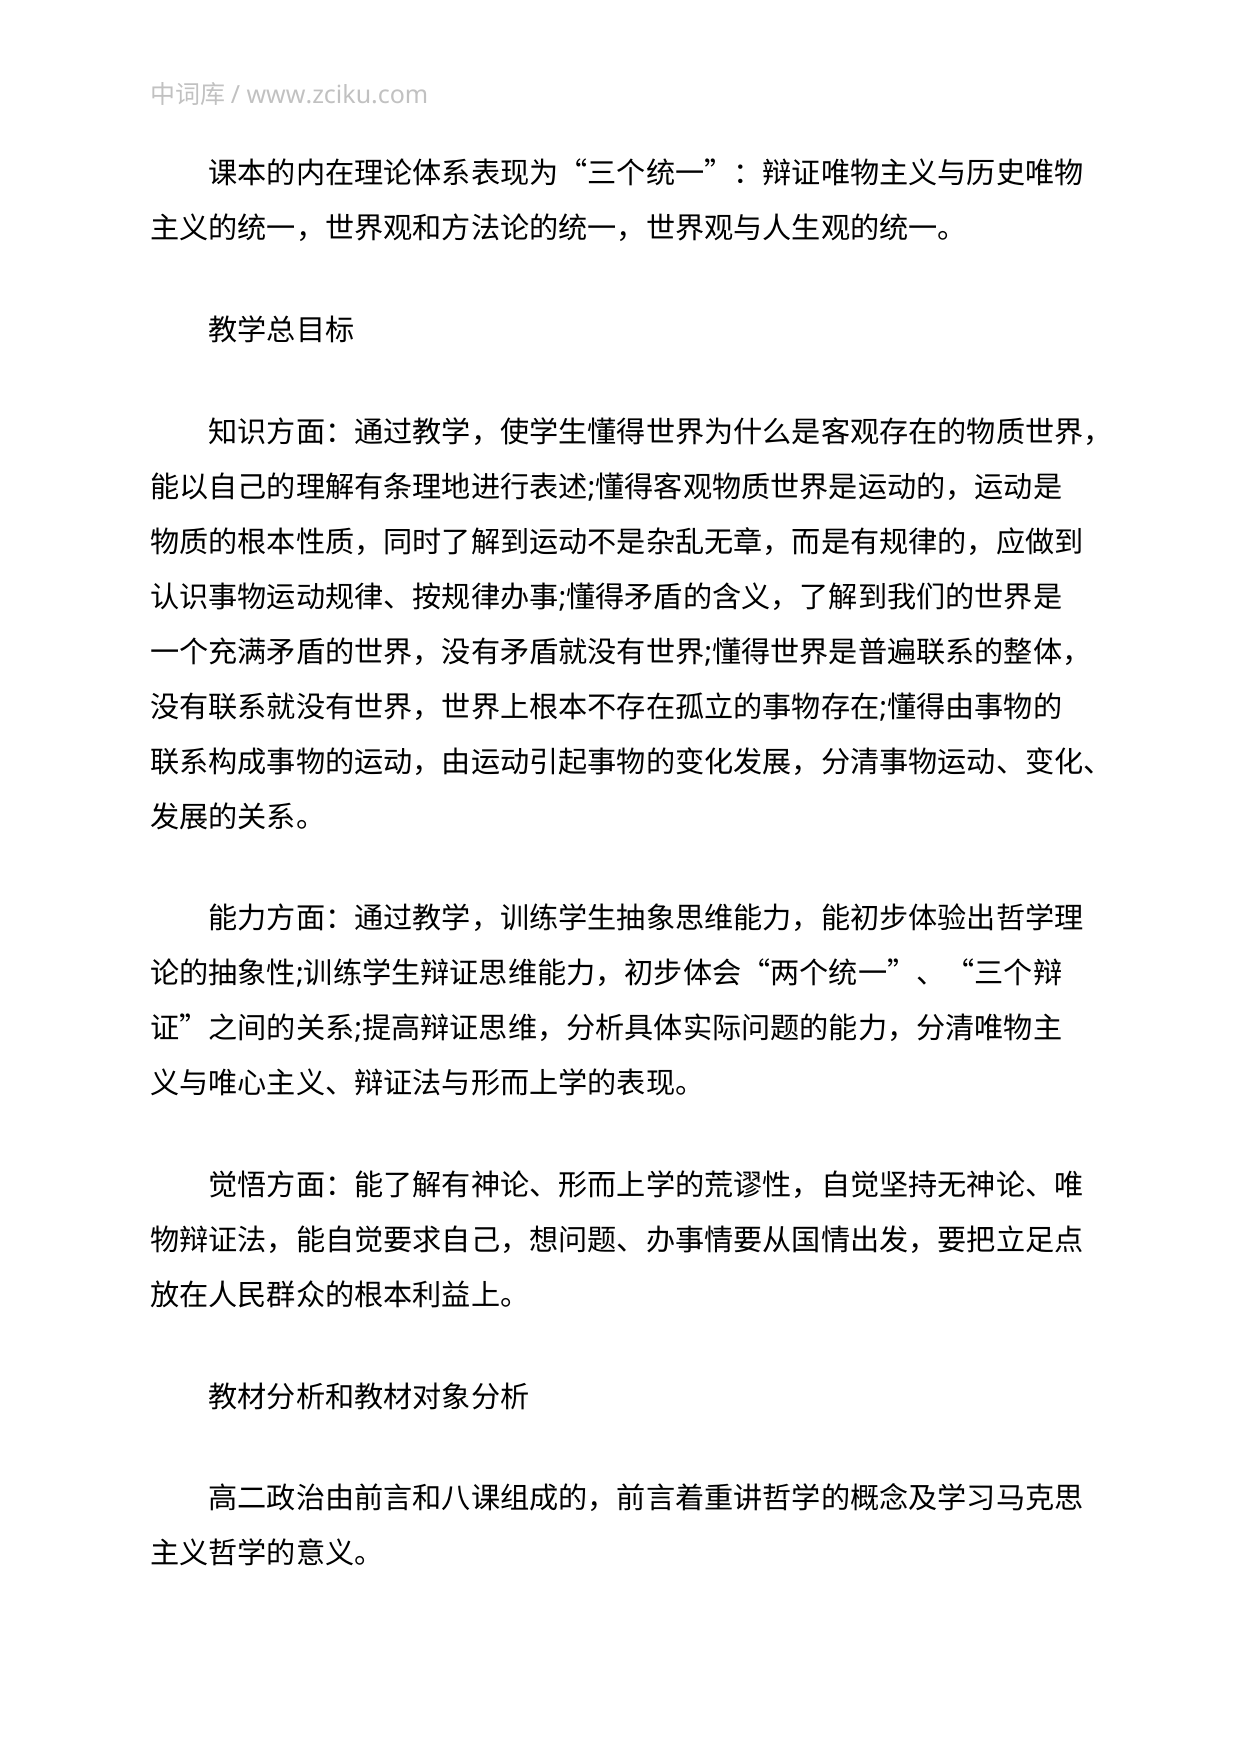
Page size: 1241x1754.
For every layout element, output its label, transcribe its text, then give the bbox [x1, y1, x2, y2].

text 知识方面：通过教学，使学生懂得世界为什么是客观存在的物质世界，能以自己的理解有条理地进行表述;懂得客观物质世界是运动的，运动是物质的根本性质，同时了解到运动不是杂乱无章，而是有规律的，应做到认识事物运动规律、按规律办事;懂得矛盾的含义，了解到我们的世界是一个充满矛盾的世界，没有矛盾就没有世界;懂得世界是普遍联系的整体，没有联系就没有世界，世界上根本不存在孤立的事物存在;懂得由事物的联系构成事物的运动，由运动引起事物的变化发展，分清事物运动、变化、发展的关系。 [150, 408, 1090, 835]
text 觉悟方面：能了解有神论、形而上学的荒谬性，自觉坚持无神论、唯物辩证法，能自觉要求自己，想问题、办事情要从国情出发，要把立足点放在人民群众的根本利益上。 [150, 1162, 1090, 1314]
text 教材分析和教材对象分析 [150, 1373, 1090, 1415]
text 高二政治由前言和八课组成的，前言着重讲哲学的概念及学习马克思主义哲学的意义。 [150, 1475, 1090, 1572]
text 教学总目标 [150, 307, 1090, 349]
text 能力方面：通过教学，训练学生抽象思维能力，能初步体验出哲学理论的抽象性;训练学生辩证思维能力，初步体会“两个统一”、“三个辩证”之间的关系;提高辩证思维，分析具体实际问题的能力，分清唯物主义与唯心主义、辩证法与形而上学的表现。 [150, 895, 1090, 1102]
text 课本的内在理论体系表现为“三个统一”：辩证唯物主义与历史唯物主义的统一，世界观和方法论的统一，世界观与人生观的统一。 [150, 150, 1090, 247]
